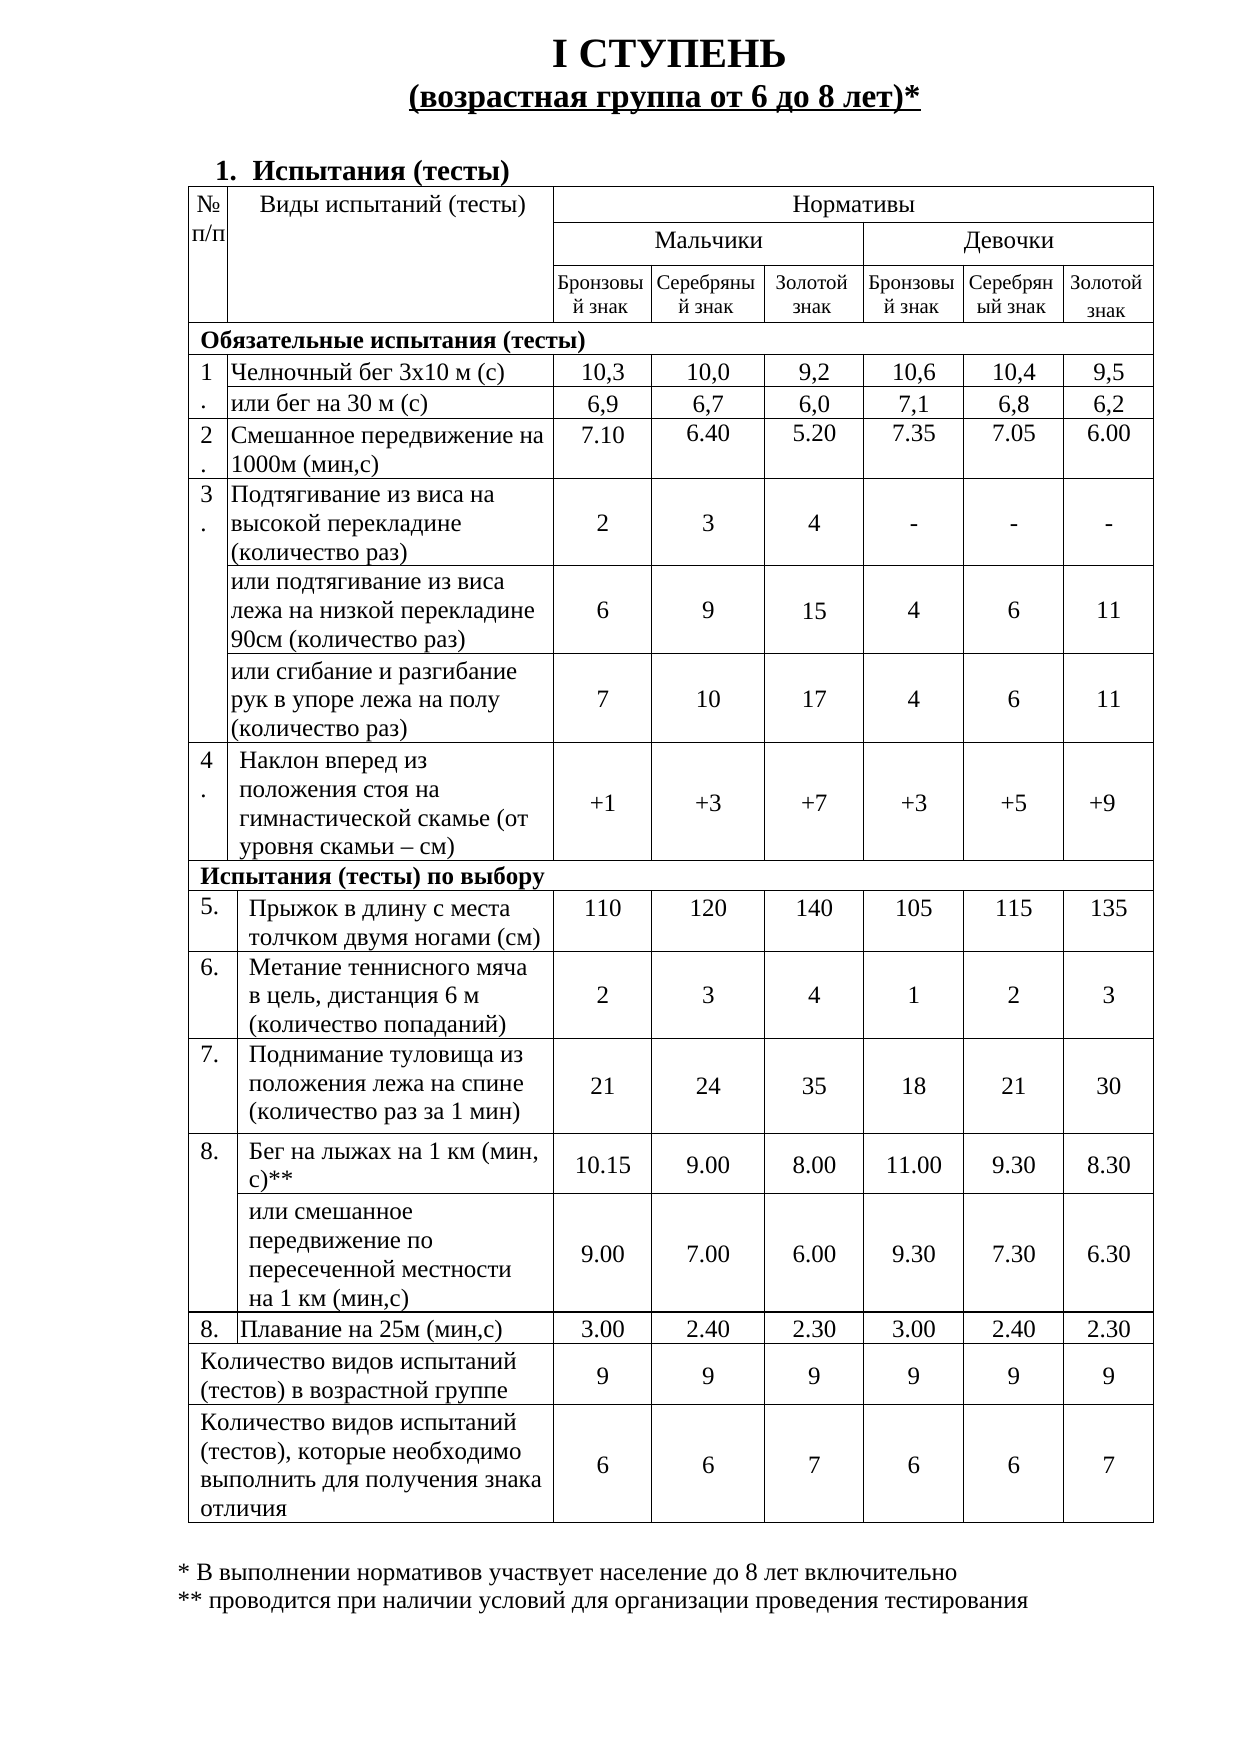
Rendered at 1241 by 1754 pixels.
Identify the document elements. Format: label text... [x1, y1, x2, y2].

table_cell 2 [554, 952, 651, 1038]
table_cell 10,3 [554, 355, 651, 386]
table_header № п/п [189, 187, 227, 322]
table_cell 7.30 [964, 1194, 1063, 1311]
table_cell 9 [554, 1344, 651, 1404]
table_cell 9.30 [864, 1194, 963, 1311]
table_cell 9 [652, 566, 764, 653]
table_cell 9 [765, 1344, 863, 1404]
table_cell 2.30 [1064, 1313, 1153, 1343]
table_cell Серебряный знак [652, 266, 764, 322]
table_cell Поднимание туловища из положения лежа на спине (количество раз за 1 мин) [238, 1039, 553, 1133]
table_cell 105 [864, 891, 963, 951]
table_cell 7.05 [964, 419, 1063, 478]
table_cell 10 [652, 654, 764, 742]
table_cell Серебряный знак [964, 266, 1063, 322]
table_cell - [1064, 479, 1153, 565]
table_cell 35 [765, 1039, 863, 1133]
table_cell 3. [189, 479, 227, 742]
table_cell 10.15 [554, 1134, 651, 1193]
table_cell 6,8 [964, 387, 1063, 417]
table_cell +7 [765, 743, 863, 860]
table_cell 6,9 [554, 387, 651, 417]
table_cell 2.40 [964, 1313, 1063, 1343]
table_cell 2. [189, 419, 227, 478]
table_cell или сгибание и разгибание рук в упоре лежа на полу (количество раз) [228, 654, 553, 742]
table_cell 7.00 [652, 1194, 764, 1311]
table_cell 2.30 [765, 1313, 863, 1343]
table_cell 10,0 [652, 355, 764, 386]
table_cell Смешанное передвижение на 1000м (мин,с) [228, 419, 553, 478]
table_cell 7.35 [864, 419, 963, 478]
table_cell или смешанное передвижение по пересеченной местности на 1 км (мин,с) [238, 1194, 553, 1311]
table_cell 7 [554, 654, 651, 742]
table_cell 7.10 [554, 419, 651, 478]
table_cell 10,6 [864, 355, 963, 386]
table_cell 6.40 [652, 419, 764, 478]
table_cell 6.30 [1064, 1194, 1153, 1311]
table_cell Плавание на 25м (мин,с) [238, 1313, 553, 1343]
table_cell 6 [964, 566, 1063, 653]
table_cell 1. [189, 355, 227, 417]
table_cell 7. [189, 1039, 237, 1133]
table_cell 6.00 [1064, 419, 1153, 478]
table_cell Подтягивание из виса на высокой перекладине (количество раз) [228, 479, 553, 565]
table_cell - [964, 479, 1063, 565]
table_cell Количество видов испытаний (тестов) в возрастной группе [189, 1344, 553, 1404]
table_cell 17 [765, 654, 863, 742]
table_cell Челночный бег 3х10 м (с) [228, 355, 553, 386]
table_cell 3 [652, 479, 764, 565]
table_cell Прыжок в длину с места толчком двумя ногами (см) [238, 891, 553, 951]
table_cell Мальчики [554, 223, 863, 264]
table_cell или бег на (с) [228, 387, 553, 417]
table_cell 2 [554, 479, 651, 565]
table_cell 3.00 [554, 1313, 651, 1343]
table_cell 30 [1064, 1039, 1153, 1133]
table_cell 11 [1064, 566, 1153, 653]
table_cell 6 [864, 1405, 963, 1522]
table_cell 21 [554, 1039, 651, 1133]
table_cell 6 [554, 1405, 651, 1522]
table_cell 135 [1064, 891, 1153, 951]
table_cell 6. [189, 952, 237, 1038]
table_cell Наклон вперед из положения стоя на гимнастической скамье (от уровня скамьи – см) [228, 743, 553, 860]
table_cell - [864, 479, 963, 565]
table_cell 6 [964, 1405, 1063, 1522]
table_cell +3 [652, 743, 764, 860]
table_cell Количество видов испытаний (тестов), которые необходимо выполнить для получения знака отличия [189, 1405, 553, 1522]
table_cell 115 [964, 891, 1063, 951]
table_cell +9 [1064, 743, 1153, 860]
table_header Нормативы [554, 187, 1153, 222]
table_cell +3 [864, 743, 963, 860]
table_cell 3.00 [864, 1313, 963, 1343]
table_cell 2 [964, 952, 1063, 1038]
table_cell Бронзовый знак [864, 266, 963, 322]
table_cell 10,4 [964, 355, 1063, 386]
table_cell 5. [189, 891, 237, 951]
table_cell 4 [864, 566, 963, 653]
table_cell 120 [652, 891, 764, 951]
table_cell 8.30 [1064, 1134, 1153, 1193]
table_cell Золотой знак [1064, 266, 1153, 322]
table_cell 6 [554, 566, 651, 653]
table_cell 4. [189, 743, 227, 860]
table_cell 9 [652, 1344, 764, 1404]
list Испытания (тесты) [215, 153, 1152, 186]
table_cell 1 [864, 952, 963, 1038]
table_cell 8. [189, 1134, 237, 1311]
table_cell Бронзовый знак [554, 266, 651, 322]
table_cell 8.00 [765, 1134, 863, 1193]
text ** проводится при наличии условий для организации проведения тестирования [177, 1585, 1152, 1614]
table_cell 140 [765, 891, 863, 951]
table_cell 4 [765, 952, 863, 1038]
table_cell или подтягивание из виса лежа на низкой перекладине 90см (количество раз) [228, 566, 553, 653]
table_cell 9.00 [652, 1134, 764, 1193]
table_cell Метание теннисного мяча в цель, дистанция (количество попаданий) [238, 952, 553, 1038]
table_cell 3 [652, 952, 764, 1038]
table_cell +1 [554, 743, 651, 860]
table_cell 4 [864, 654, 963, 742]
table_cell 11 [1064, 654, 1153, 742]
table_cell 6 [652, 1405, 764, 1522]
table_cell 11.00 [864, 1134, 963, 1193]
table_cell 6,0 [765, 387, 863, 417]
table_cell 9.30 [964, 1134, 1063, 1193]
table_cell 6.00 [765, 1194, 863, 1311]
table_cell 9 [964, 1344, 1063, 1404]
table_cell Испытания (тесты) по выбору [189, 861, 1153, 890]
table_cell 9 [1064, 1344, 1153, 1404]
table_cell 8. [189, 1313, 237, 1343]
table_cell 7 [765, 1405, 863, 1522]
table_cell 6 [964, 654, 1063, 742]
table_header Виды испытаний (тесты) [228, 187, 553, 322]
table_cell 6,7 [652, 387, 764, 417]
table_cell 15 [765, 566, 863, 653]
table_cell Обязательные испытания (тесты) [189, 323, 1153, 354]
table_cell 9,2 [765, 355, 863, 386]
table_cell 7,1 [864, 387, 963, 417]
table_cell 9,5 [1064, 355, 1153, 386]
table_cell 5.20 [765, 419, 863, 478]
table_cell 21 [964, 1039, 1063, 1133]
table_cell 9.00 [554, 1194, 651, 1311]
table_cell +5 [964, 743, 1063, 860]
table_cell 9 [864, 1344, 963, 1404]
text * В выполнении нормативов участвует население до 8 лет включительно [177, 1557, 1152, 1585]
text (возрастная группа от 6 до 8 лет)* [177, 76, 1152, 114]
text I СТУПЕНЬ [177, 28, 1152, 76]
table_cell 7 [1064, 1405, 1153, 1522]
table_cell Девочки [864, 223, 1153, 264]
table_cell 18 [864, 1039, 963, 1133]
table_cell 3 [1064, 952, 1153, 1038]
table_cell Бег на лыжах на (мин, с)** [238, 1134, 553, 1193]
table_cell 2.40 [652, 1313, 764, 1343]
table_cell 4 [765, 479, 863, 565]
table_cell 24 [652, 1039, 764, 1133]
table_cell 110 [554, 891, 651, 951]
table_cell 6,2 [1064, 387, 1153, 417]
table_cell Золотой знак [765, 266, 863, 322]
